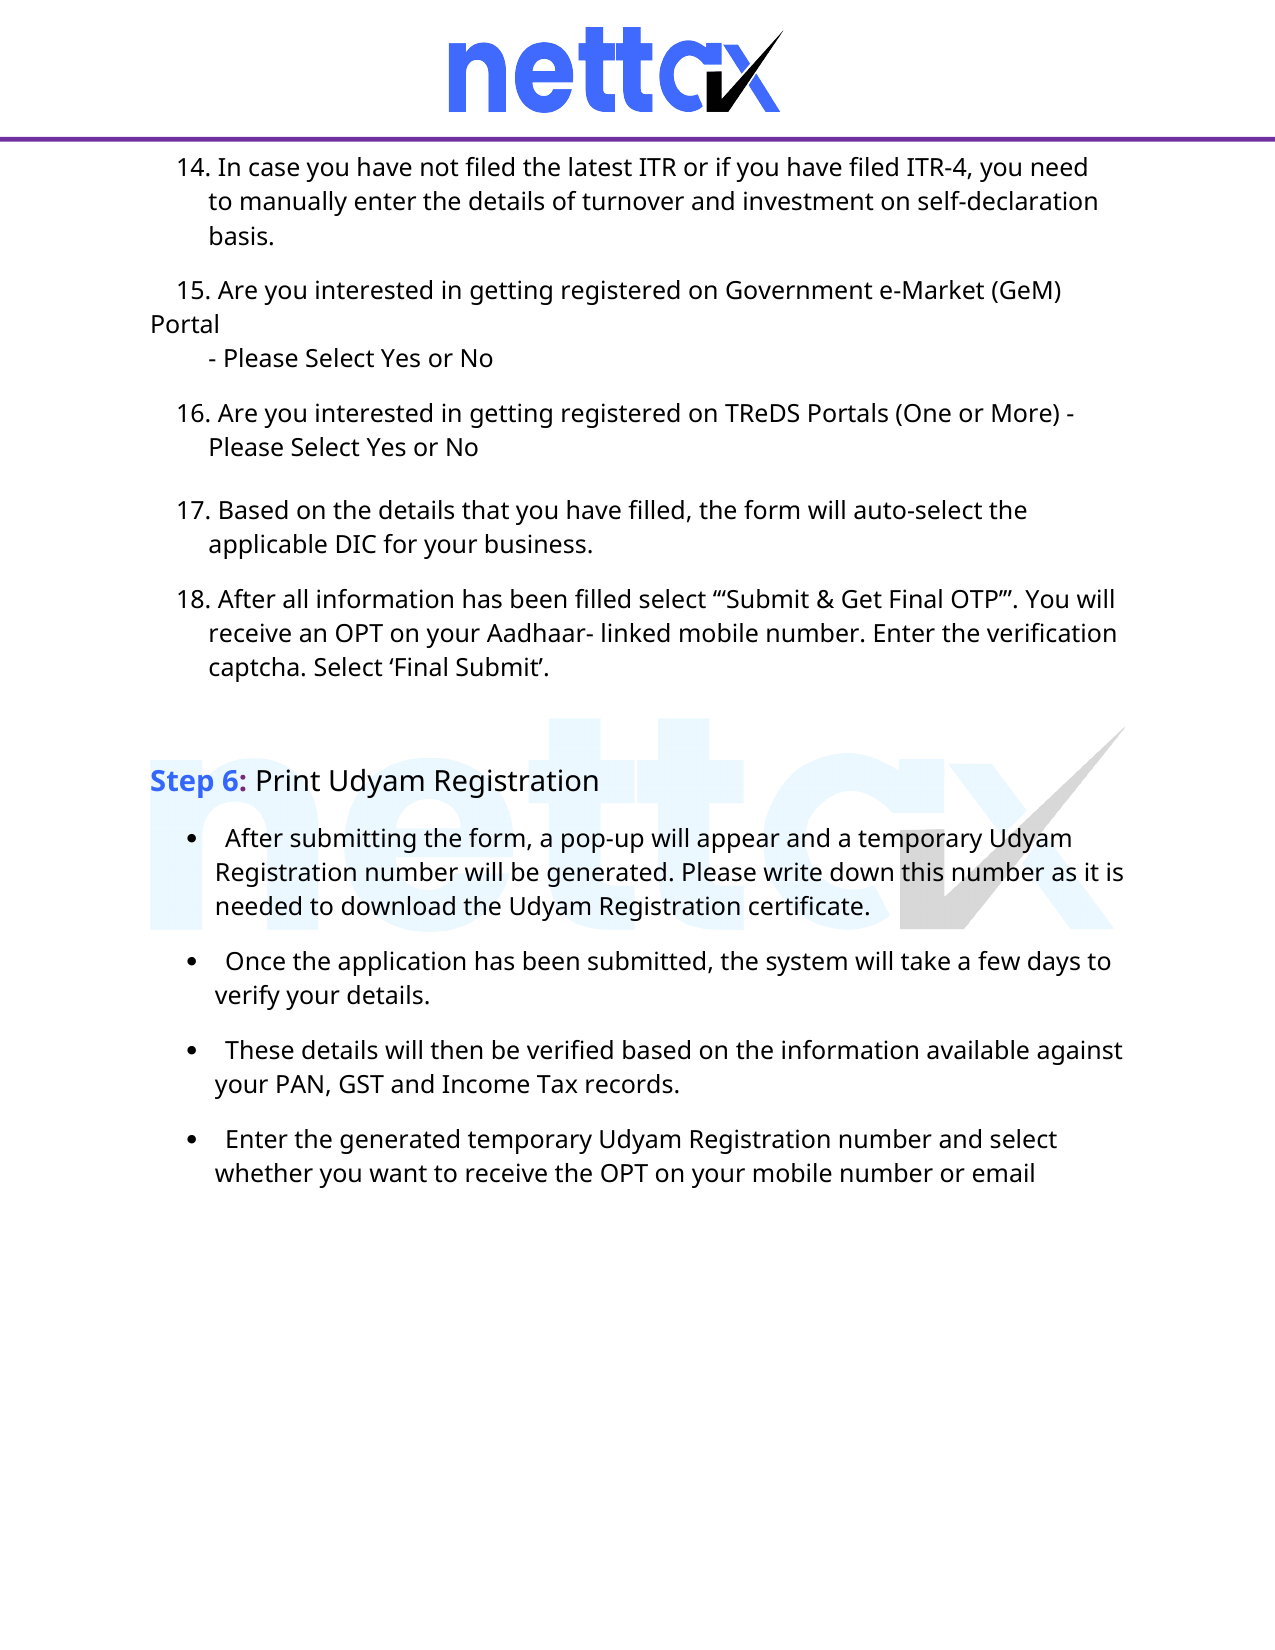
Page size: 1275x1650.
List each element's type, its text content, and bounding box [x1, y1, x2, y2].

text receive an OPT on your Aadhaar- linked mobile number. Enter the verification [150, 616, 1125, 650]
text 14. In case you have not filed the latest ITR or if you have filed ITR-4, you need [150, 150, 1125, 184]
text to manually enter the details of turnover and investment on self-declaration [150, 184, 1125, 218]
text needed to download the Udyam Registration certificate. [150, 888, 1125, 922]
text Please Select Yes or No [150, 430, 1125, 464]
text 18. After all information has been filled select ‘“Submit & Get Final OTP’”. You will [150, 582, 1125, 616]
picture [448, 27, 784, 113]
text your PAN, GST and Income Tax records. [150, 1066, 1125, 1100]
text whether you want to receive the OPT on your mobile number or email [150, 1155, 1125, 1189]
list After submitting the form, a pop-up will appear and a temporary Udyam [187, 820, 1125, 854]
text applicable DIC for your business. [150, 527, 1125, 561]
list Once the application has been submitted, the system will take a few days to [187, 943, 1125, 977]
text verify your details. [150, 977, 1125, 1011]
text 16. Are you interested in getting registered on TReDS Portals (One or More) - [150, 396, 1125, 430]
text 17. Based on the details that you have filled, the form will auto-select the [150, 493, 1125, 527]
list Enter the generated temporary Udyam Registration number and select [187, 1121, 1125, 1155]
text Step 6: Print Udyam Registration [150, 760, 1125, 799]
list These details will then be verified based on the information available against [187, 1032, 1125, 1066]
text - Please Select Yes or No [150, 341, 1125, 375]
text basis. [150, 218, 1125, 252]
text 15. Are you interested in getting registered on Government e-Market (GeM) Portal [150, 273, 1125, 341]
text captcha. Select ‘Final Submit’. [150, 650, 1125, 684]
text Registration number will be generated. Please write down this number as it is [150, 854, 1125, 888]
